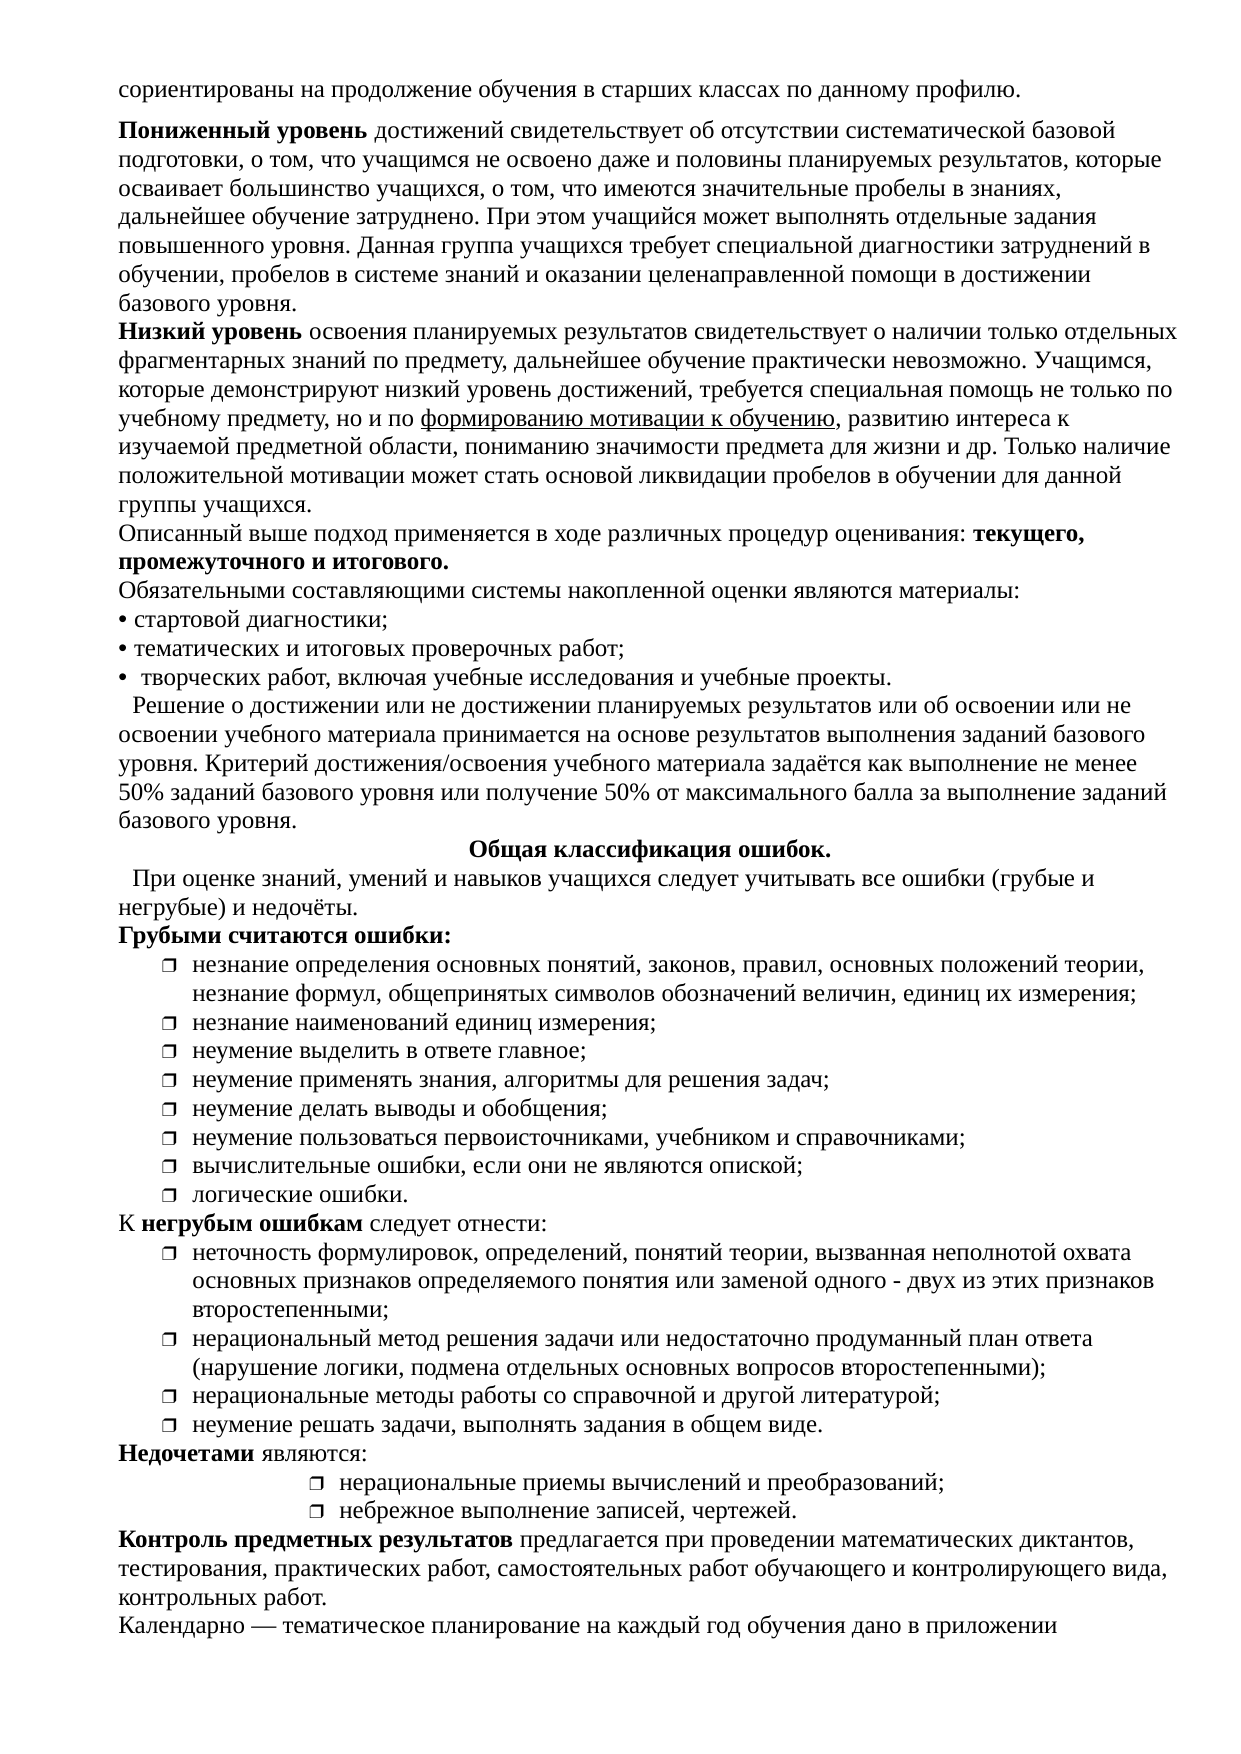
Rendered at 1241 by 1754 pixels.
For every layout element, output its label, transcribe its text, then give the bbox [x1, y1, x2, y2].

list логические ошибки. [162, 1179, 1181, 1208]
list небрежное выполнение записей, чертежей. [309, 1496, 1181, 1524]
list незнание наименований единиц измерения; [162, 1007, 1181, 1036]
text Контроль предметных результатов предлагается при проведении математических диктантов, тестирования, практических работ, самостоятельных работ обучающего и контролирующего вида, контрольных работ. [118, 1524, 1181, 1611]
text Описанный выше подход применяется в ходе различных процедур оценивания: текущего, промежуточного и итогового. [118, 518, 1181, 575]
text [118, 74, 1181, 103]
text Решение о достижении или не достижении планируемых результатов или об освоении или не освоении учебного материала принимается на основе результатов выполнения заданий базового уровня. Критерий достижения/освоения учебного материала задаётся как выполнение не менее 50% заданий базового уровня или получение 50% от максимального балла за выполнение заданий базового уровня. [118, 690, 1181, 834]
text Низкий уровень освоения планируемых результатов свидетельствует о наличии только отдельных фрагментарных знаний по предмету, дальнейшее обучение практически невозможно. Учащимся, которые демонстрируют низкий уровень достижений, требуется специальная помощь не только по учебному предмету, но и по формированию мотивации к обучению, развитию интереса к изучаемой предметной области, пониманию значимости предмета для жизни и др. Только наличие положительной мотивации может стать основой ликвидации пробелов в обучении для данной группы учащихся. [118, 316, 1181, 518]
text К негрубым ошибкам следует отнести: [118, 1208, 1181, 1237]
text При оценке знаний, умений и навыков учащихся следует учитывать все ошибки (грубые и негрубые) и недочёты. [118, 863, 1181, 921]
list неумение применять знания, алгоритмы для решения задач; [162, 1064, 1181, 1093]
list нерациональный метод решения задачи или недостаточно продуманный план ответа (нарушение логики, подмена отдельных основных вопросов второстепенными); [162, 1323, 1181, 1381]
list нерациональные методы работы со справочной и другой литературой; [162, 1381, 1181, 1409]
list неумение делать выводы и обобщения; [162, 1093, 1181, 1122]
list неумение выделить в ответе главное; [162, 1036, 1181, 1064]
text Обязательными составляющими системы накопленной оценки являются материалы: [118, 575, 1181, 604]
list неумение пользоваться первоисточниками, учебником и справочниками; [162, 1122, 1181, 1151]
text • стартовой диагностики; [118, 604, 1181, 633]
list неумение решать задачи, выполнять задания в общем виде. [162, 1409, 1181, 1438]
text Грубыми считаются ошибки: [118, 921, 1181, 949]
list незнание определения основных понятий, законов, правил, основных положений теории, незнание формул, общепринятых символов обозначений величин, единиц их измерения; [162, 949, 1181, 1007]
list неточность формулировок, определений, понятий теории, вызванная неполнотой охвата основных признаков определяемого понятия или заменой одного - двух из этих признаков второстепенными; [162, 1237, 1181, 1323]
text • тематических и итоговых проверочных работ; [118, 633, 1181, 662]
text Общая классификация ошибок. [118, 834, 1181, 863]
text Календарно — тематическое планирование на каждый год обучения дано в приложении [118, 1611, 1181, 1639]
list нерациональные приемы вычислений и преобразований; [309, 1467, 1181, 1496]
list вычислительные ошибки, если они не являются опиской; [162, 1151, 1181, 1179]
text Недочетами являются: [118, 1438, 1181, 1467]
text Пониженный уровень достижений свидетельствует об отсутствии систематической базовой подготовки, о том, что учащимся не освоено даже и половины планируемых результатов, которые осваивает большинство учащихся, о том, что имеются значительные пробелы в знаниях, дальнейшее обучение затруднено. При этом учащийся может выполнять отдельные задания повышенного уровня. Данная группа учащихся требует специальной диагностики затруднений в обучении, пробелов в системе знаний и оказании целенаправленной помощи в достижении базового уровня. [118, 115, 1181, 316]
text • творческих работ, включая учебные исследования и учебные проекты. [118, 662, 1181, 690]
